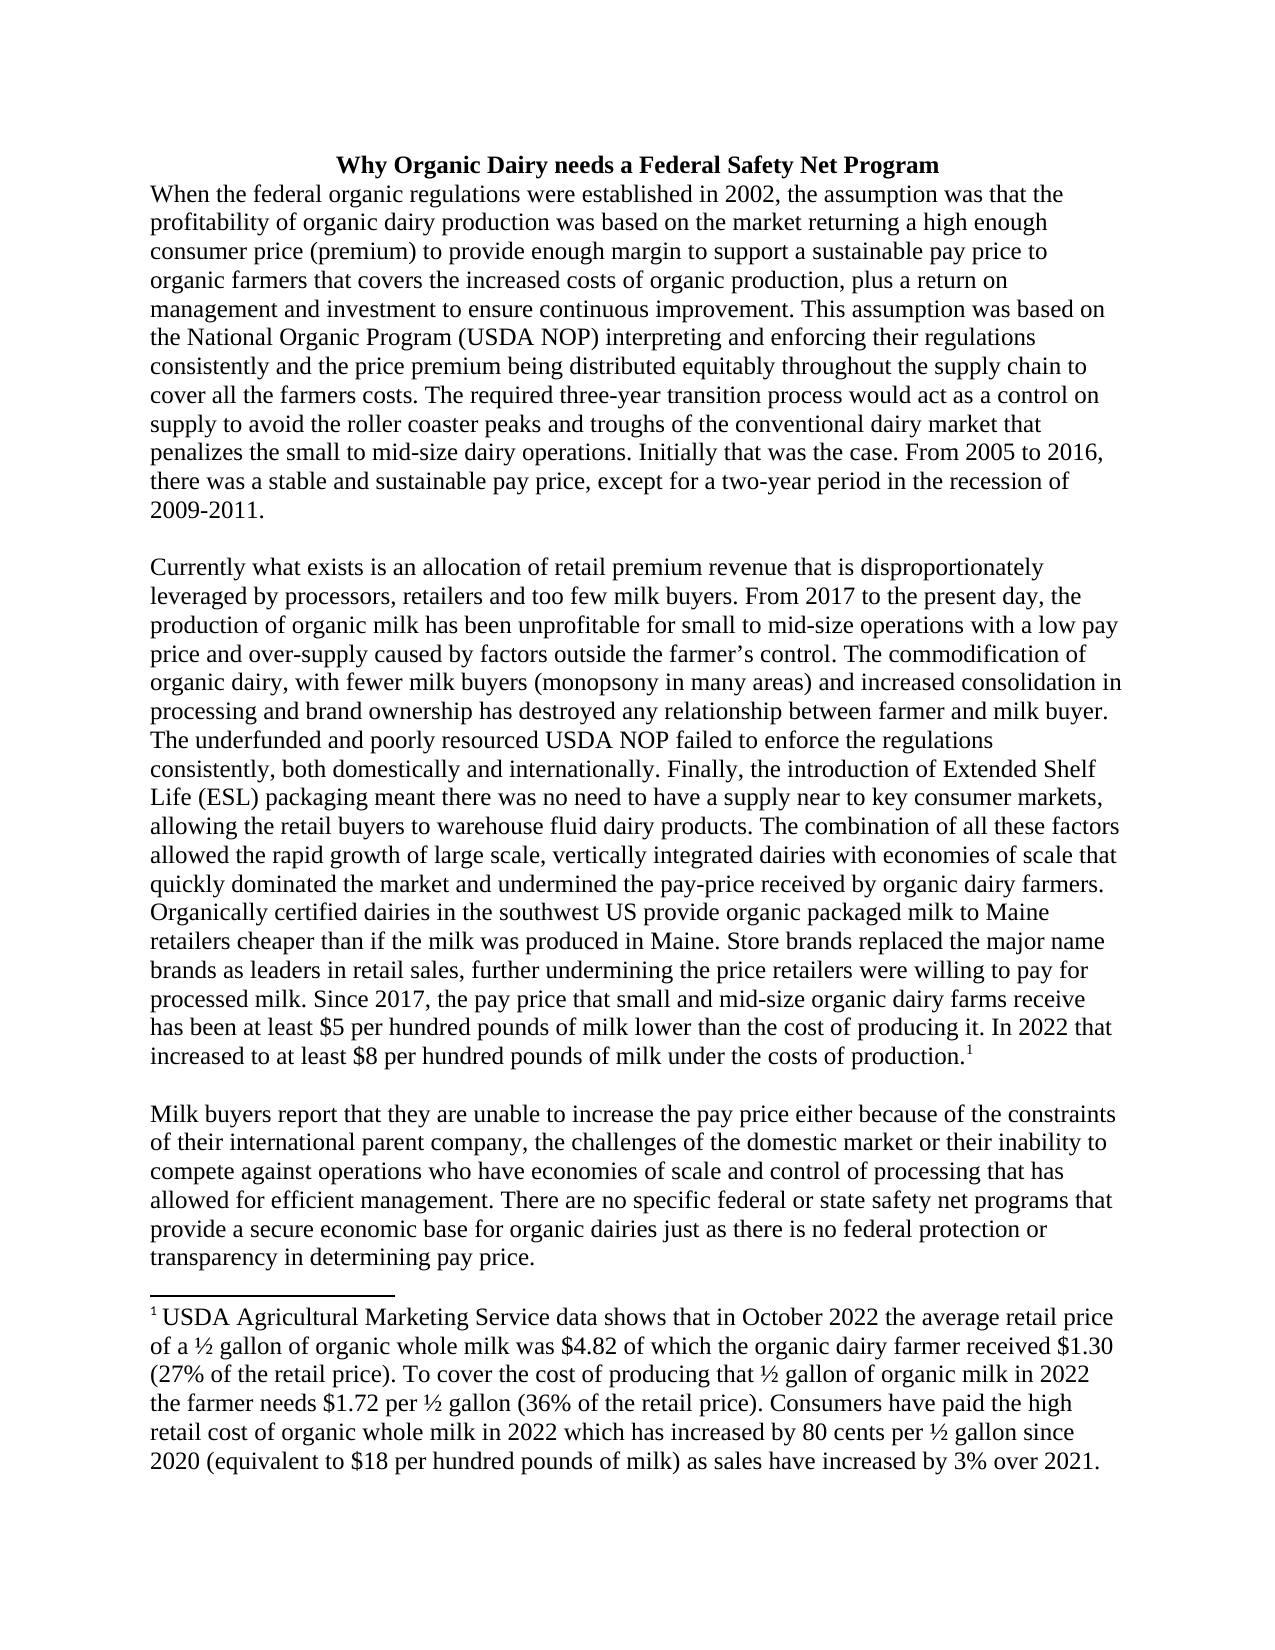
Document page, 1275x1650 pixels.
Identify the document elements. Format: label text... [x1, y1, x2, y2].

text Milk buyers report that they are unable to increase the pay price either because of the constraints of their international parent company, the challenges of the domestic market or their inability to compete against operations who have economies of scale and control of processing that has allowed for efficient management. There are no specific federal or state safety net programs that provide a secure economic base for organic dairies just as there is no federal protection or transparency in determining pay price. [150, 1099, 1125, 1271]
text Why Organic Dairy needs a Federal Safety Net Program [150, 150, 1125, 179]
text When the federal organic regulations were established in 2002, the assumption was that the profitability of organic dairy production was based on the market returning a high enough consumer price (premium) to provide enough margin to support a sustainable pay price to organic farmers that covers the increased costs of organic production, plus a return on management and investment to ensure continuous improvement. This assumption was based on the National Organic Program (USDA NOP) interpreting and enforcing their regulations consistently and the price premium being distributed equitably throughout the supply chain to cover all the farmers costs. The required three-year transition process would act as a control on supply to avoid the roller coaster peaks and troughs of the conventional dairy market that penalizes the small to mid-size dairy operations. Initially that was the case. From 2005 to 2016, there was a stable and sustainable pay price, except for a two-year period in the recession of 2009-2011. [150, 179, 1125, 524]
text Currently what exists is an allocation of retail premium revenue that is disproportionately leveraged by processors, retailers and too few milk buyers. From 2017 to the present day, the production of organic milk has been unprofitable for small to mid-size operations with a low pay price and over-supply caused by factors outside the farmer’s control. The commodification of organic dairy, with fewer milk buyers (monopsony in many areas) and increased consolidation in processing and brand ownership has destroyed any relationship between farmer and milk buyer. The underfunded and poorly resourced USDA NOP failed to enforce the regulations consistently, both domestically and internationally. Finally, the introduction of Extended Shelf Life (ESL) packaging meant there was no need to have a supply near to key consumer markets, allowing the retail buyers to warehouse fluid dairy products. The combination of all these factors allowed the rapid growth of large scale, vertically integrated dairies with economies of scale that quickly dominated the market and undermined the pay-price received by organic dairy farmers. Organically certified dairies in the southwest US provide organic packaged milk to Maine retailers cheaper than if the milk was produced in Maine. Store brands replaced the major name brands as leaders in retail sales, further undermining the price retailers were willing to pay for processed milk. Since 2017, the pay price that small and mid-size organic dairy farms receive has been at least $5 per hundred pounds of milk lower than the cost of producing it. In 2022 that increased to at least $8 per hundred pounds of milk under the costs of production. [150, 552, 1125, 1070]
